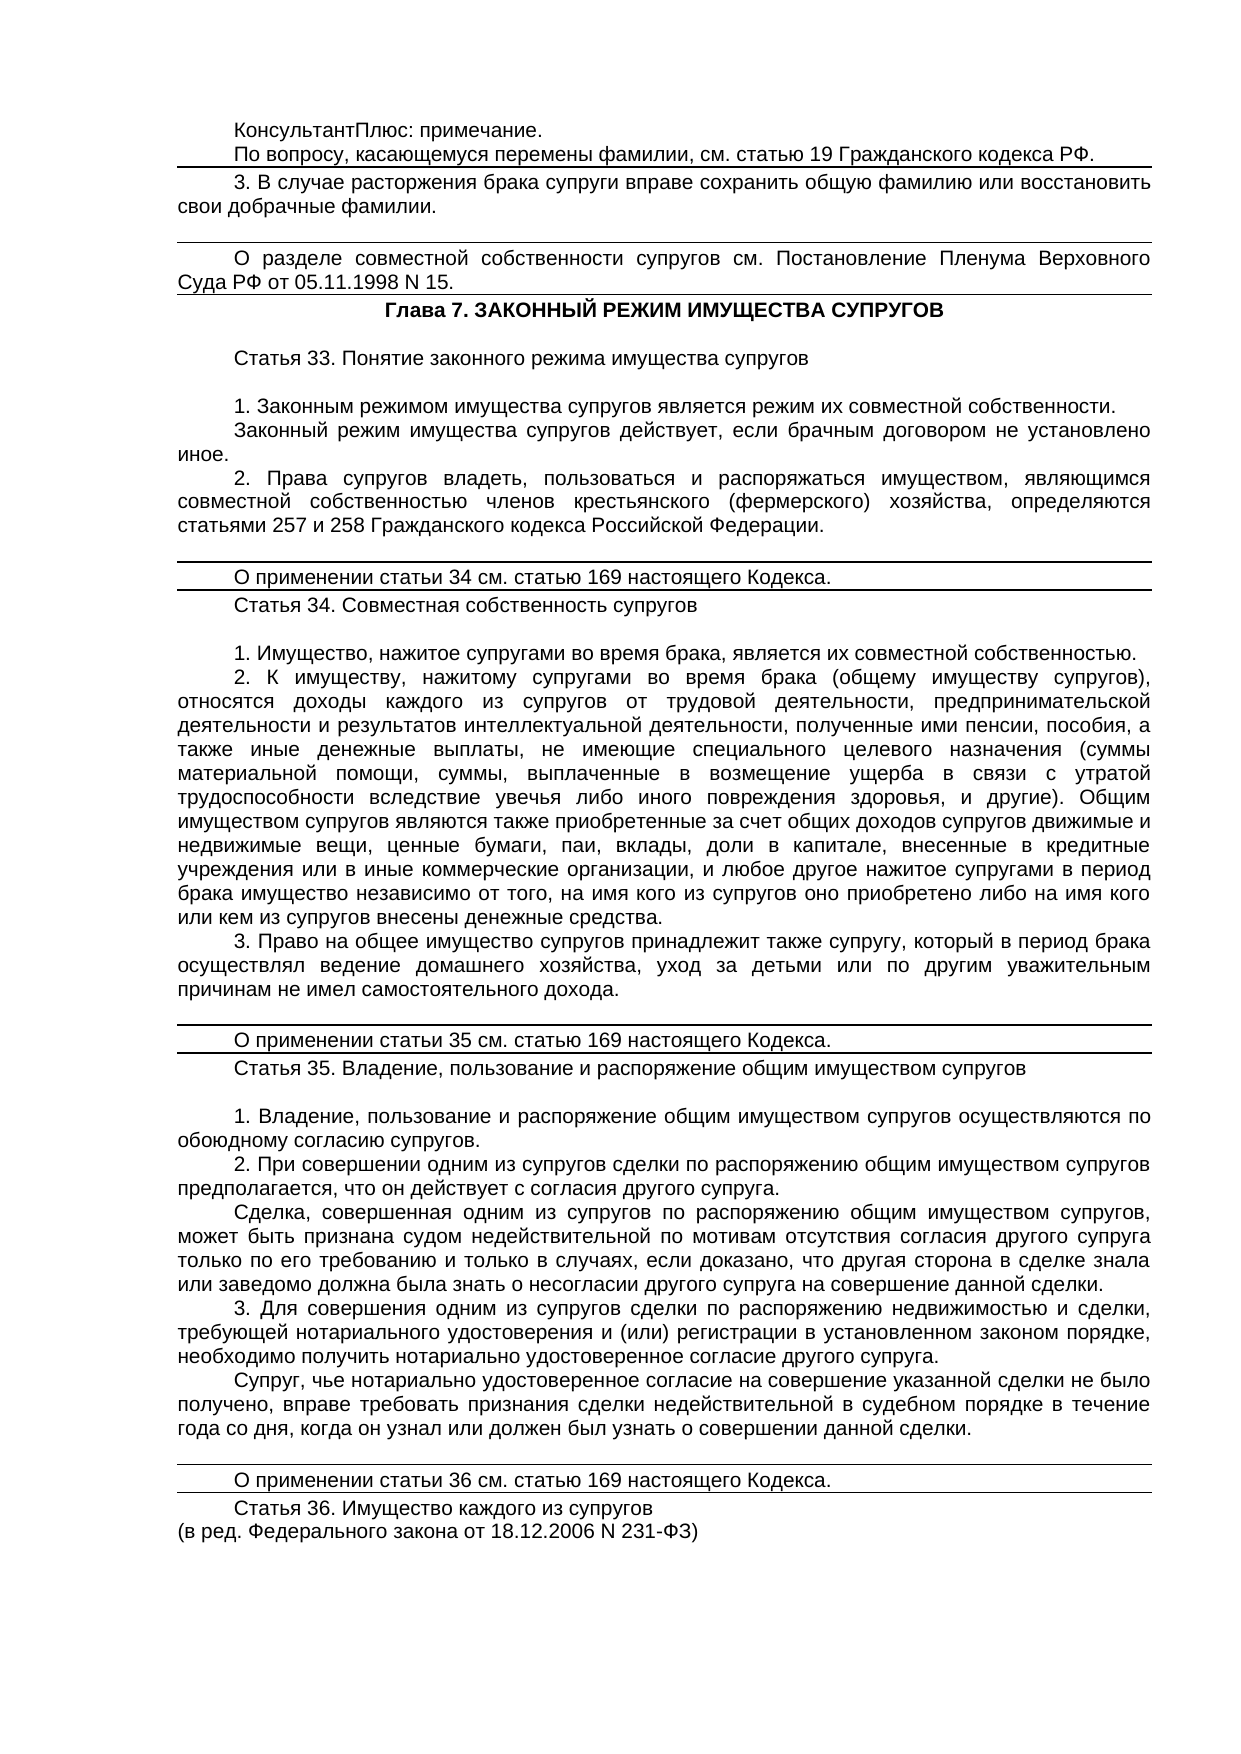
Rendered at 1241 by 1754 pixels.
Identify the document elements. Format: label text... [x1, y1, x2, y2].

text 3. В случае расторжения брака супруги вправе сохранить общую фамилию или восстановить свои добрачные фамилии. [177, 170, 1152, 218]
text О применении статьи 35 см. статью 169 настоящего Кодекса. [177, 1028, 1152, 1052]
text Законный режим имущества супругов действует, если брачным договором не установлено иное. [177, 417, 1152, 465]
title Глава 7. ЗАКОННЫЙ РЕЖИМ ИМУЩЕСТВА СУПРУГОВ [177, 298, 1152, 322]
text 2. Права супругов владеть, пользоваться и распоряжаться имуществом, являющимся совместной собственностью членов крестьянского (фермерского) хозяйства, определяются статьями 257 и 258 Гражданского кодекса Российской Федерации. [177, 465, 1152, 537]
text Супруг, чье нотариально удостоверенное согласие на совершение указанной сделки не было получено, вправе требовать признания сделки недействительной в судебном порядке в течение года со дня, когда он узнал или должен был узнать о совершении данной сделки. [177, 1368, 1152, 1439]
text Статья 36. Имущество каждого из супругов [177, 1495, 1152, 1519]
text Сделка, совершенная одним из супругов по распоряжению общим имуществом супругов, может быть признана судом недействительной по мотивам отсутствия согласия другого супруга только по его требованию и только в случаях, если доказано, что другая сторона в сделке знала или заведомо должна была знать о несогласии другого супруга на совершение данной сделки. [177, 1200, 1152, 1296]
text КонсультантПлюс: примечание. [177, 118, 1152, 142]
text О применении статьи 34 см. статью 169 настоящего Кодекса. [177, 565, 1152, 589]
text 1. Владение, пользование и распоряжение общим имуществом супругов осуществляются по обоюдному согласию супругов. [177, 1104, 1152, 1152]
text О разделе совместной собственности супругов см. Постановление Пленума Верховного Суда РФ от 05.11.1998 N 15. [177, 246, 1152, 294]
text Статья 35. Владение, пользование и распоряжение общим имуществом супругов [177, 1056, 1152, 1080]
text 1. Имущество, нажитое супругами во время брака, является их совместной собственностью. [177, 641, 1152, 665]
text О применении статьи 36 см. статью 169 настоящего Кодекса. [177, 1467, 1152, 1491]
text 3. Право на общее имущество супругов принадлежит также супругу, который в период брака осуществлял ведение домашнего хозяйства, уход за детьми или по другим уважительным причинам не имел самостоятельного дохода. [177, 928, 1152, 1000]
text Статья 34. Совместная собственность супругов [177, 593, 1152, 617]
text (в ред. Федерального закона от 18.12.2006 N 231-ФЗ) [177, 1519, 1152, 1543]
text 1. Законным режимом имущества супругов является режим их совместной собственности. [177, 393, 1152, 417]
text 2. При совершении одним из супругов сделки по распоряжению общим имуществом супругов предполагается, что он действует с согласия другого супруга. [177, 1152, 1152, 1200]
text 3. Для совершения одним из супругов сделки по распоряжению недвижимостью и сделки, требующей нотариального удостоверения и (или) регистрации в установленном законом порядке, необходимо получить нотариально удостоверенное согласие другого супруга. [177, 1296, 1152, 1368]
text 2. К имуществу, нажитому супругами во время брака (общему имуществу супругов), относятся доходы каждого из супругов от трудовой деятельности, предпринимательской деятельности и результатов интеллектуальной деятельности, полученные ими пенсии, пособия, а также иные денежные выплаты, не имеющие специального целевого назначения (суммы материальной помощи, суммы, выплаченные в возмещение ущерба в связи с утратой трудоспособности вследствие увечья либо иного повреждения здоровья, и другие). Общим имуществом супругов являются также приобретенные за счет общих доходов супругов движимые и недвижимые вещи, ценные бумаги, паи, вклады, доли в капитале, внесенные в кредитные учреждения или в иные коммерческие организации, и любое другое нажитое супругами в период брака имущество независимо от того, на имя кого из супругов оно приобретено либо на имя кого или кем из супругов внесены денежные средства. [177, 665, 1152, 928]
text Статья 33. Понятие законного режима имущества супругов [177, 346, 1152, 369]
text По вопросу, касающемуся перемены фамилии, см. статью 19 Гражданского кодекса РФ. [177, 142, 1152, 166]
